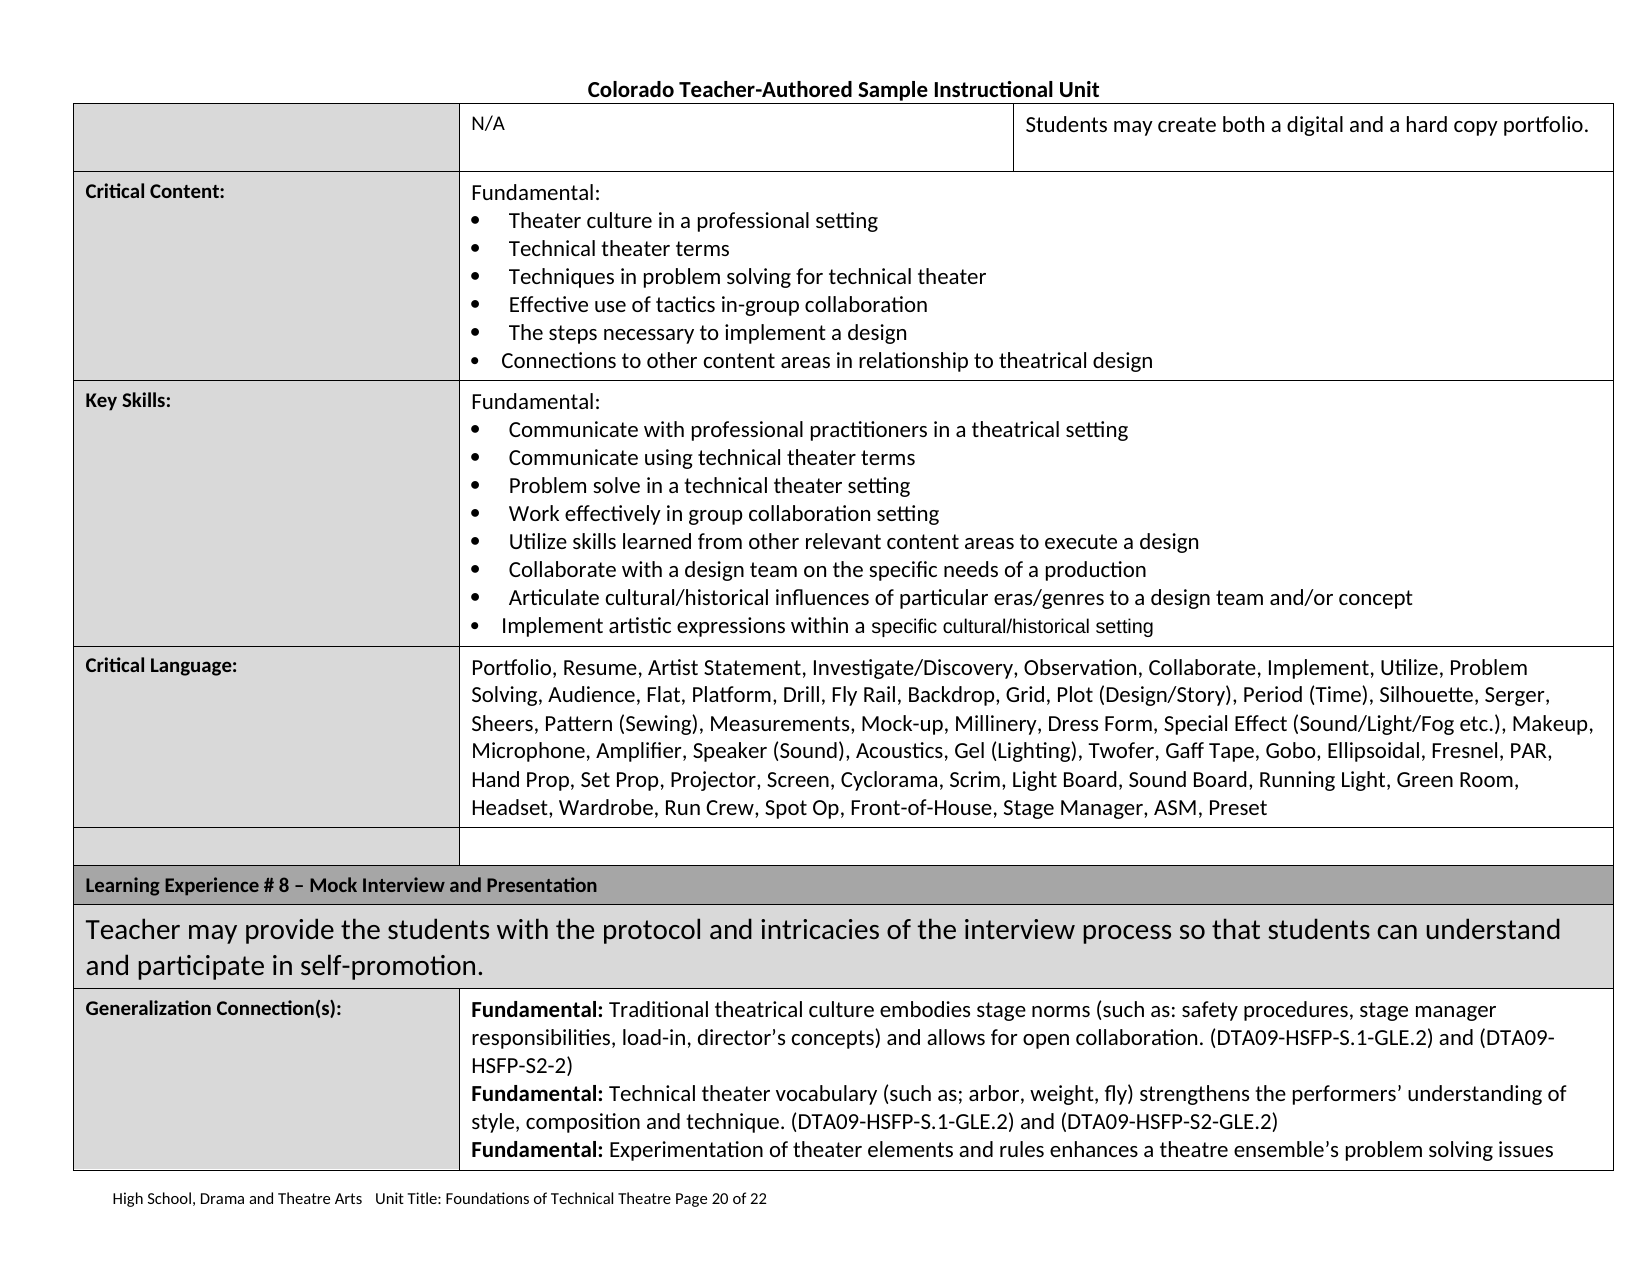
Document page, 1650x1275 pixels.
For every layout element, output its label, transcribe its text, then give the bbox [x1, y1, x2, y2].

table_cell N/A [460, 104, 1013, 171]
table_cell Key Skills: [74, 381, 459, 646]
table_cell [74, 104, 459, 171]
table_cell Students may create both a digital and a hard copy portfolio. [1014, 104, 1613, 171]
table_cell Fundamental: Communicate with professional practitioners in a theatrical setting Communicate using technical theater terms Problem solve in a technical theater setting Work effectively in group collaboration setting Utilize skills learned from other relevant content areas to execute a design Collaborate with a design team on the specific needs of a production Articulate cultural/historical influences of particular eras/genres to a design team and/or concept Implement artistic expressions within a specific cultural/historical setting [460, 381, 1613, 646]
table_cell Fundamental: Theater culture in a professional setting Technical theater terms Techniques in problem solving for technical theater Effective use of tactics in-group collaboration The steps necessary to implement a design Connections to other content areas in relationship to theatrical design [460, 172, 1613, 380]
table_cell Critical Language: [74, 647, 459, 827]
table_cell [74, 828, 459, 865]
table_cell [460, 828, 1613, 865]
table_cell Learning Experience # 8 – Mock Interview and Presentation [74, 866, 1613, 904]
table_cell Portfolio, Resume, Artist Statement, Investigate/Discovery, Observation, Collaborate, Implement, Utilize, Problem Solving, Audience, Flat, Platform, Drill, Fly Rail, Backdrop, Grid, Plot (Design/Story), Period (Time), Silhouette, Serger, Sheers, Pattern (Sewing), Measurements, Mock-up, Millinery, Dress Form, Special Effect (Sound/Light/Fog etc.), Makeup, Microphone, Amplifier, Speaker (Sound), Acoustics, Gel (Lighting), Twofer, Gaff Tape, Gobo, Ellipsoidal, Fresnel, PAR, Hand Prop, Set Prop, Projector, Screen, Cyclorama, Scrim, Light Board, Sound Board, Running Light, Green Room, Headset, Wardrobe, Run Crew, Spot Op, Front-of-House, Stage Manager, ASM, Preset [460, 647, 1613, 827]
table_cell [74, 989, 459, 1169]
table_cell Critical Content: [74, 172, 459, 380]
table_cell Teacher may provide the students with the protocol and intricacies of the interview process so that students can understand and participate in self-promotion. [74, 905, 1613, 988]
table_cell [460, 989, 1613, 1169]
